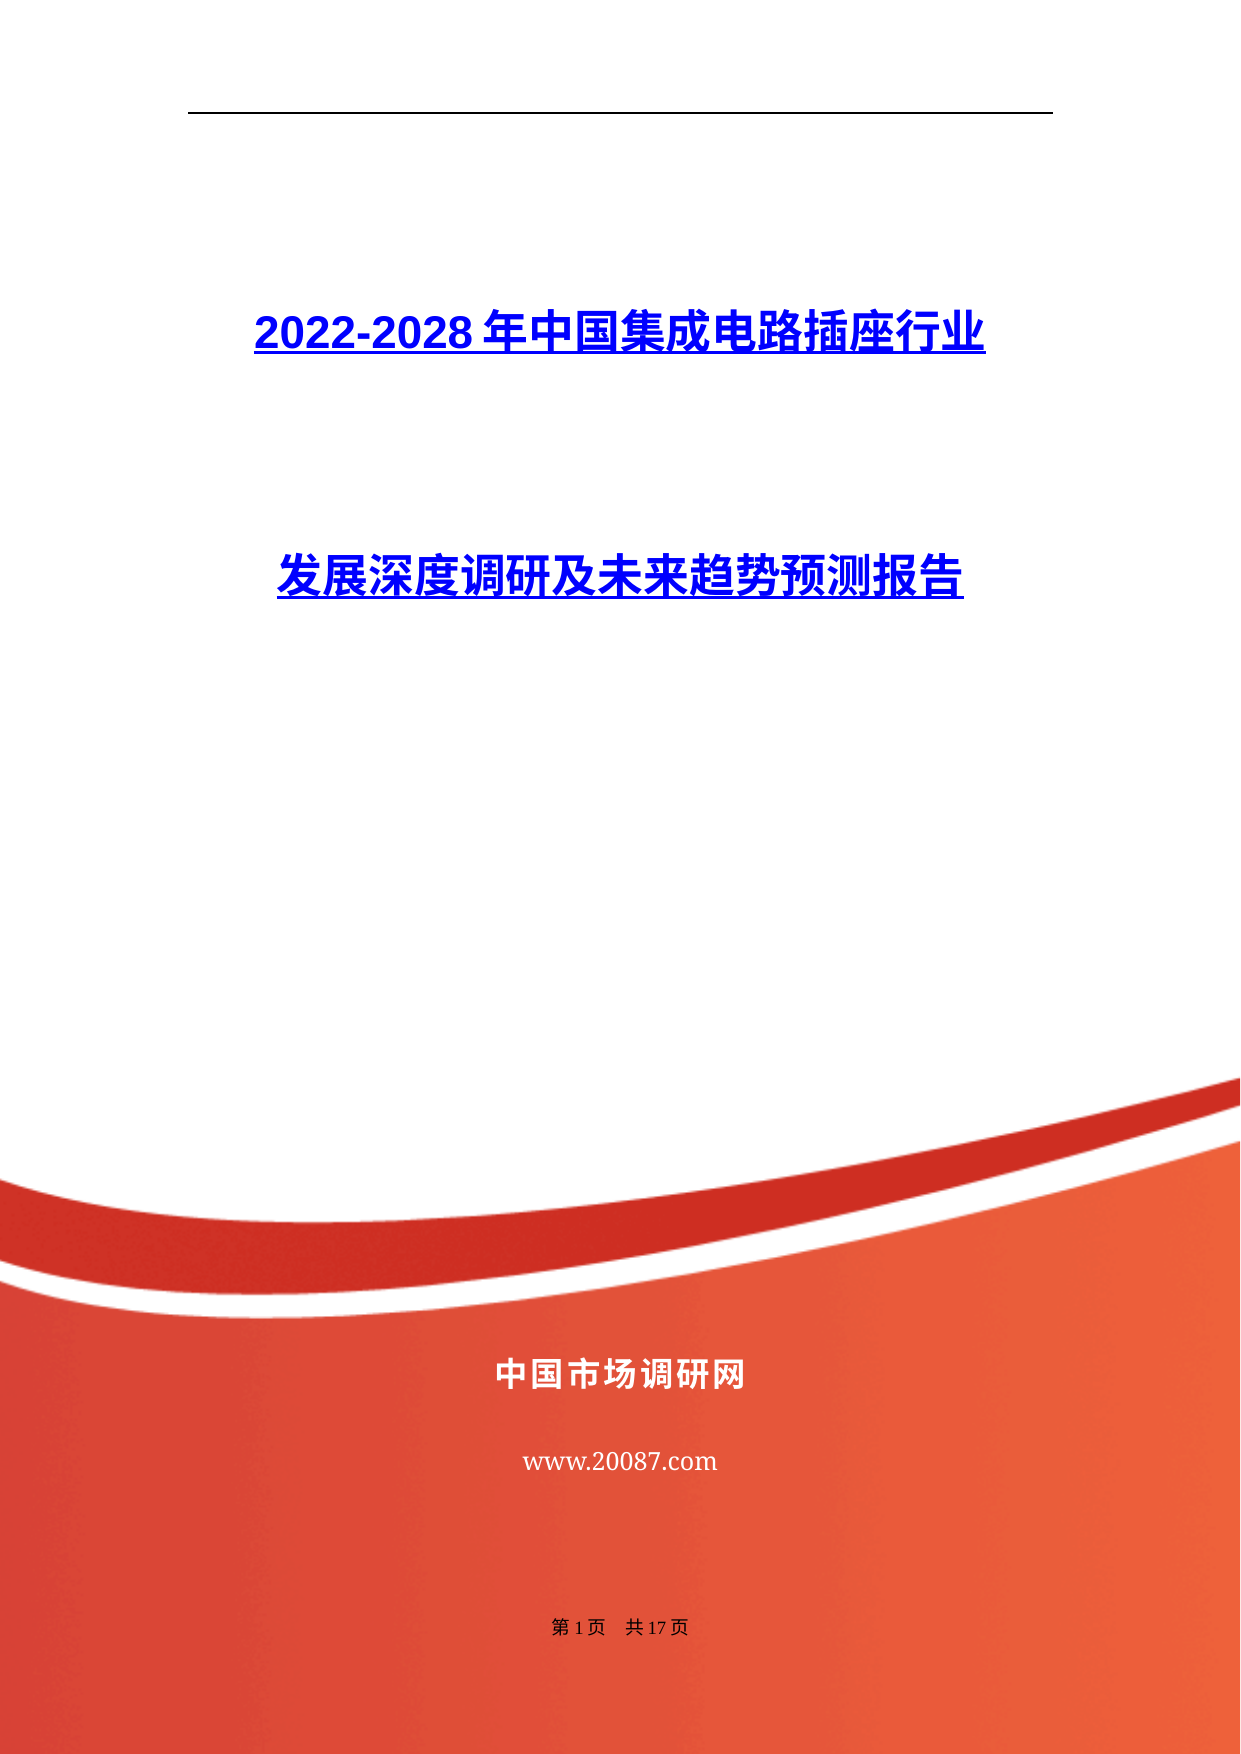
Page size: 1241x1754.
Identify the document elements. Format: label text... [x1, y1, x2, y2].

table_header 2022-2028年中国集成电路插座行业发展深度调研及未来趋势预测报告 [188, 207, 1053, 773]
subtitle 中国市场调研网 [187, 1339, 1053, 1404]
picture [0, 1006, 1241, 1754]
text www.20087.com [187, 1428, 1053, 1493]
